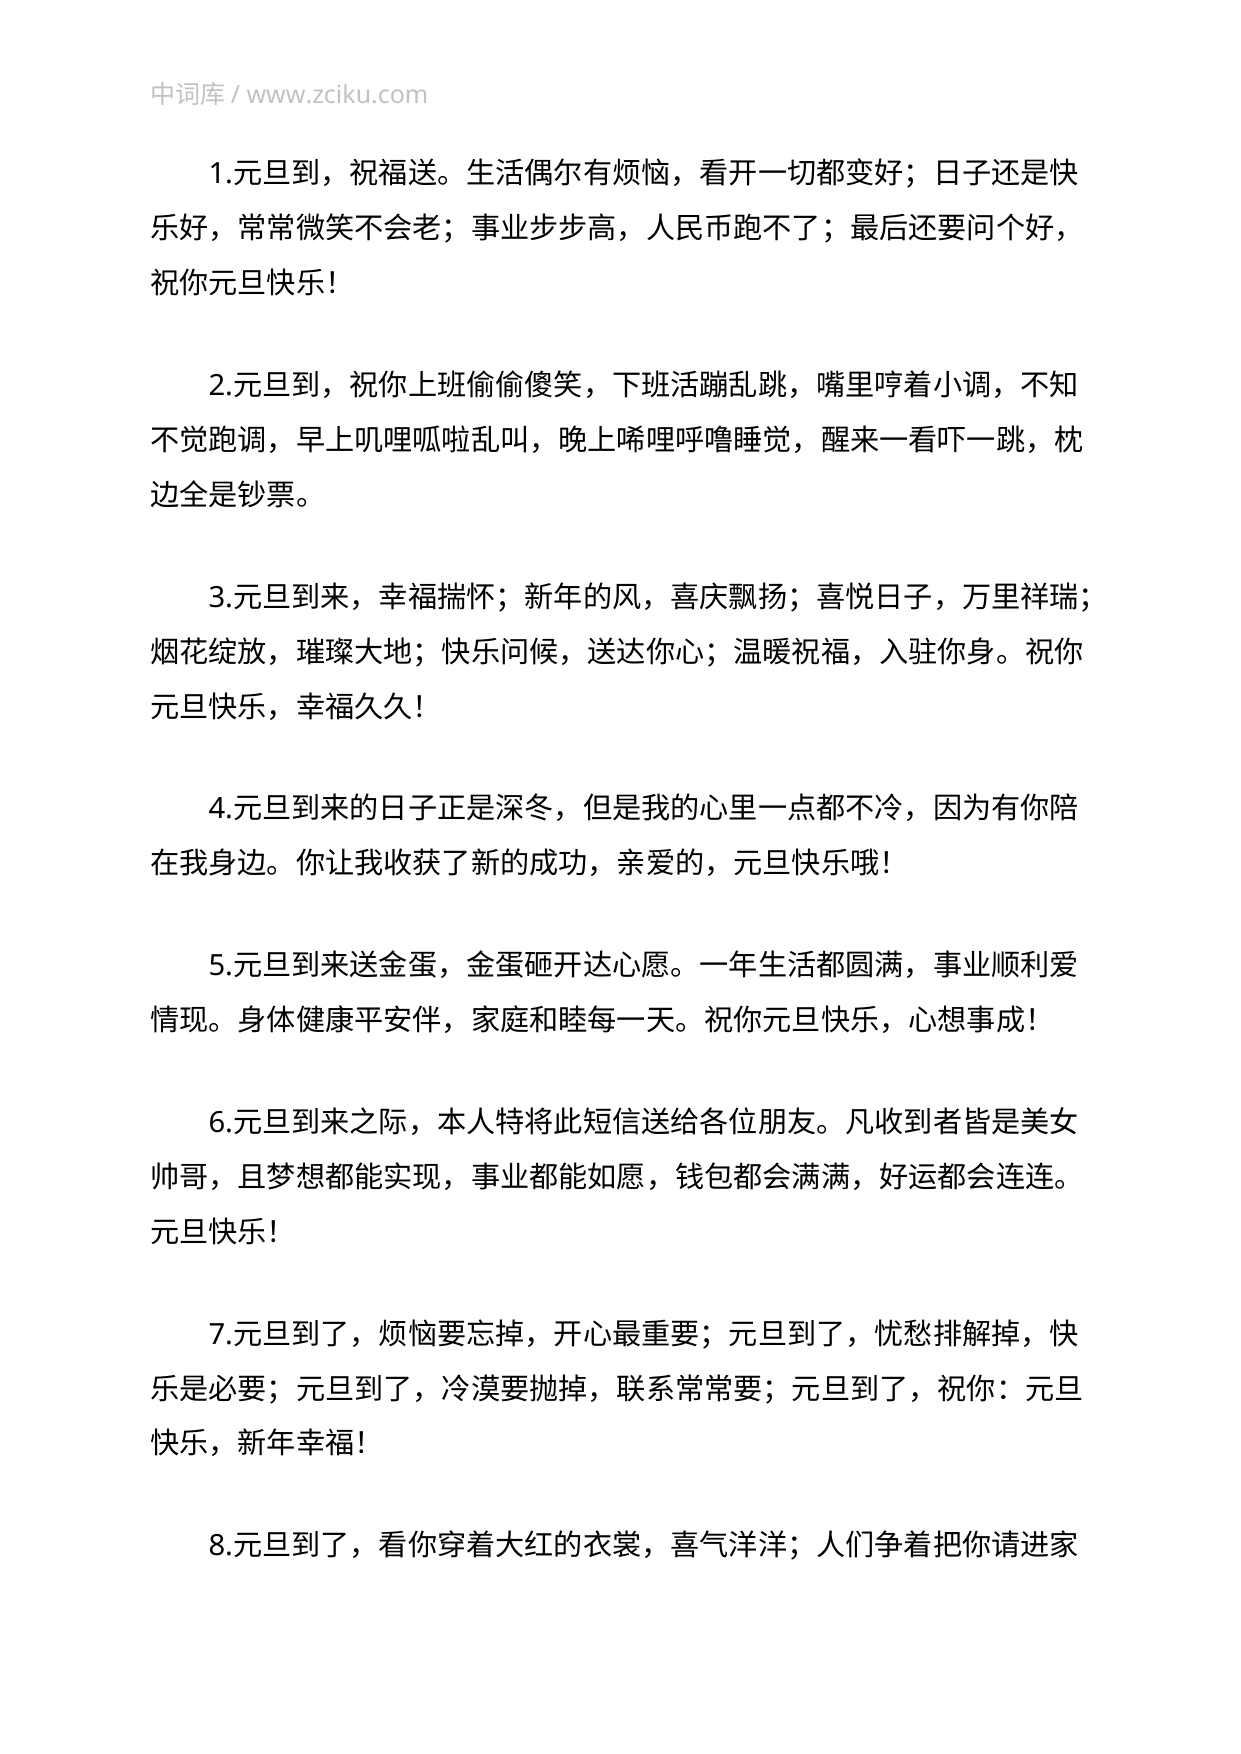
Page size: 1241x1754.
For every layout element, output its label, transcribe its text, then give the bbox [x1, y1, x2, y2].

text 1.元旦到，祝福送。生活偶尔有烦恼，看开一切都变好；日子还是快乐好，常常微笑不会老；事业步步高，人民币跑不了；最后还要问个好，祝你元旦快乐！ [150, 150, 1090, 302]
text 2.元旦到，祝你上班偷偷傻笑，下班活蹦乱跳，嘴里哼着小调，不知不觉跑调，早上叽哩呱啦乱叫，晚上唏哩呼噜睡觉，醒来一看吓一跳，枕边全是钞票。 [150, 362, 1090, 514]
text 6.元旦到来之际，本人特将此短信送给各位朋友。凡收到者皆是美女帅哥，且梦想都能实现，事业都能如愿，钱包都会满满，好运都会连连。元旦快乐！ [150, 1098, 1090, 1251]
text 5.元旦到来送金蛋，金蛋砸开达心愿。一年生活都圆满，事业顺利爱情现。身体健康平安伴，家庭和睦每一天。祝你元旦快乐，心想事成！ [150, 942, 1090, 1039]
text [150, 1522, 1090, 1564]
text 7.元旦到了，烦恼要忘掉，开心最重要；元旦到了，忧愁排解掉，快乐是必要；元旦到了，冷漠要抛掉，联系常常要；元旦到了，祝你：元旦快乐，新年幸福！ [150, 1310, 1090, 1462]
text 4.元旦到来的日子正是深冬，但是我的心里一点都不冷，因为有你陪在我身边。你让我收获了新的成功，亲爱的，元旦快乐哦！ [150, 785, 1090, 882]
text 3.元旦到来，幸福揣怀；新年的风，喜庆飘扬；喜悦日子，万里祥瑞；烟花绽放，璀璨大地；快乐问候，送达你心；温暖祝福，入驻你身。祝你元旦快乐，幸福久久！ [150, 573, 1090, 726]
